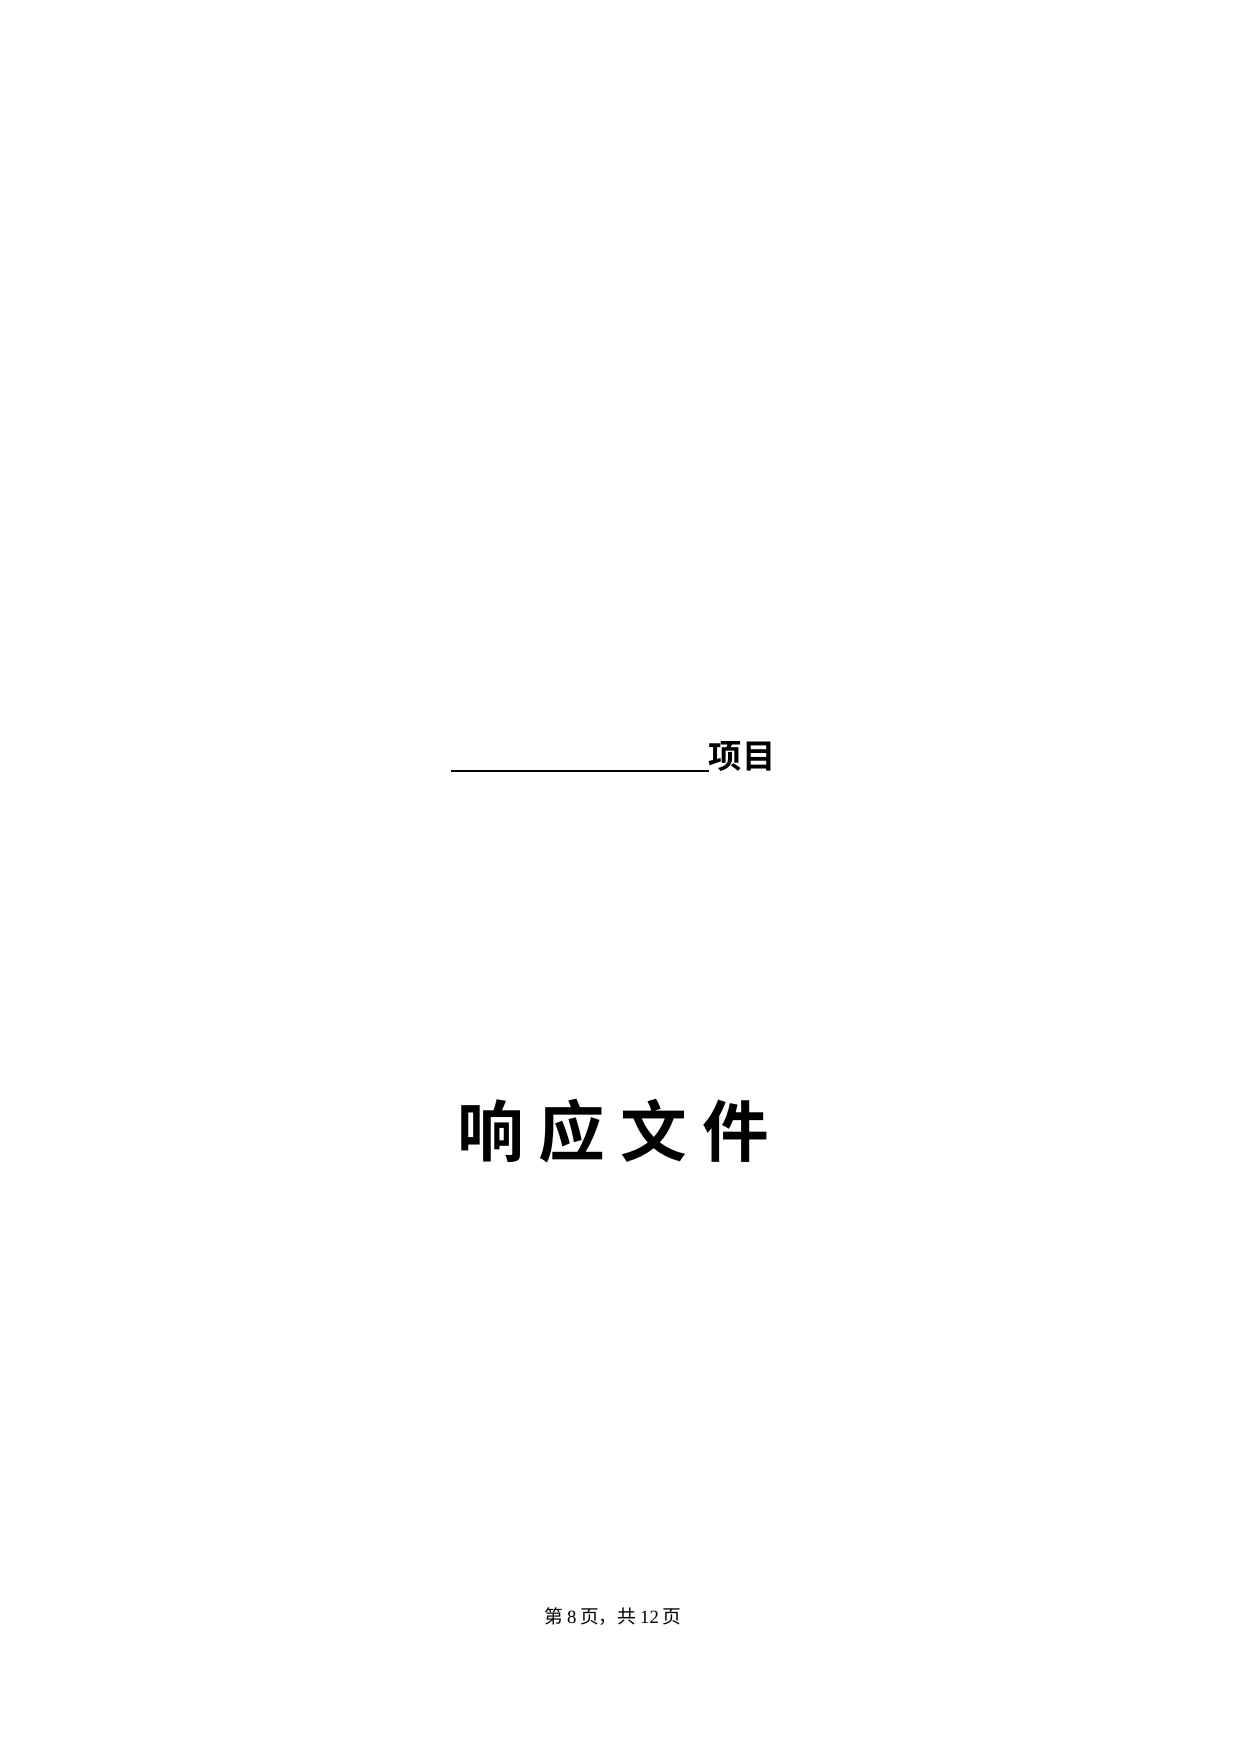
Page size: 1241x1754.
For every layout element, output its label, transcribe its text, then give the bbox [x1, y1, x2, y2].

text 项目 [118, 721, 1107, 786]
text 响 应 文 件 [118, 1079, 1107, 1176]
